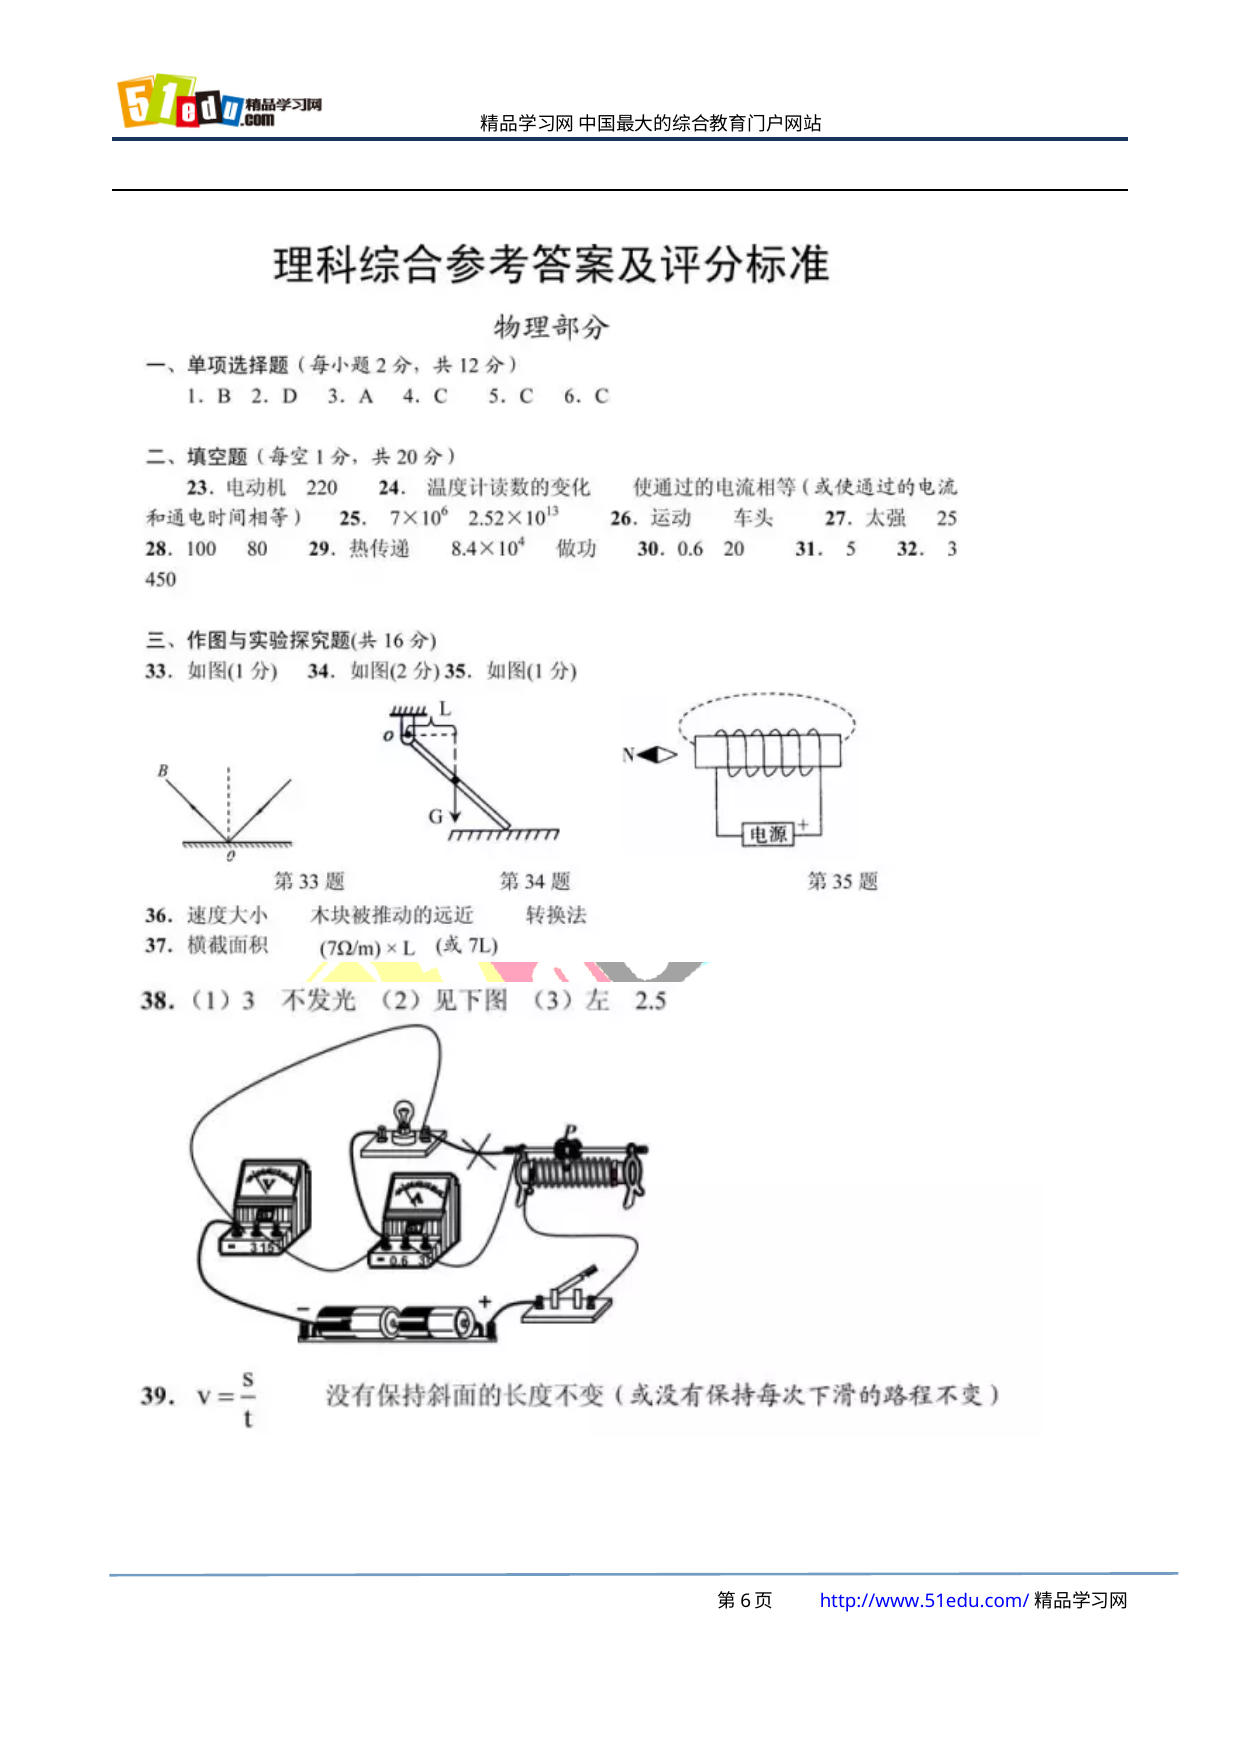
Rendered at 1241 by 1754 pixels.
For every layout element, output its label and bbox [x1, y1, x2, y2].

picture [112, 223, 1054, 962]
picture [112, 982, 1044, 1437]
picture [112, 73, 330, 130]
